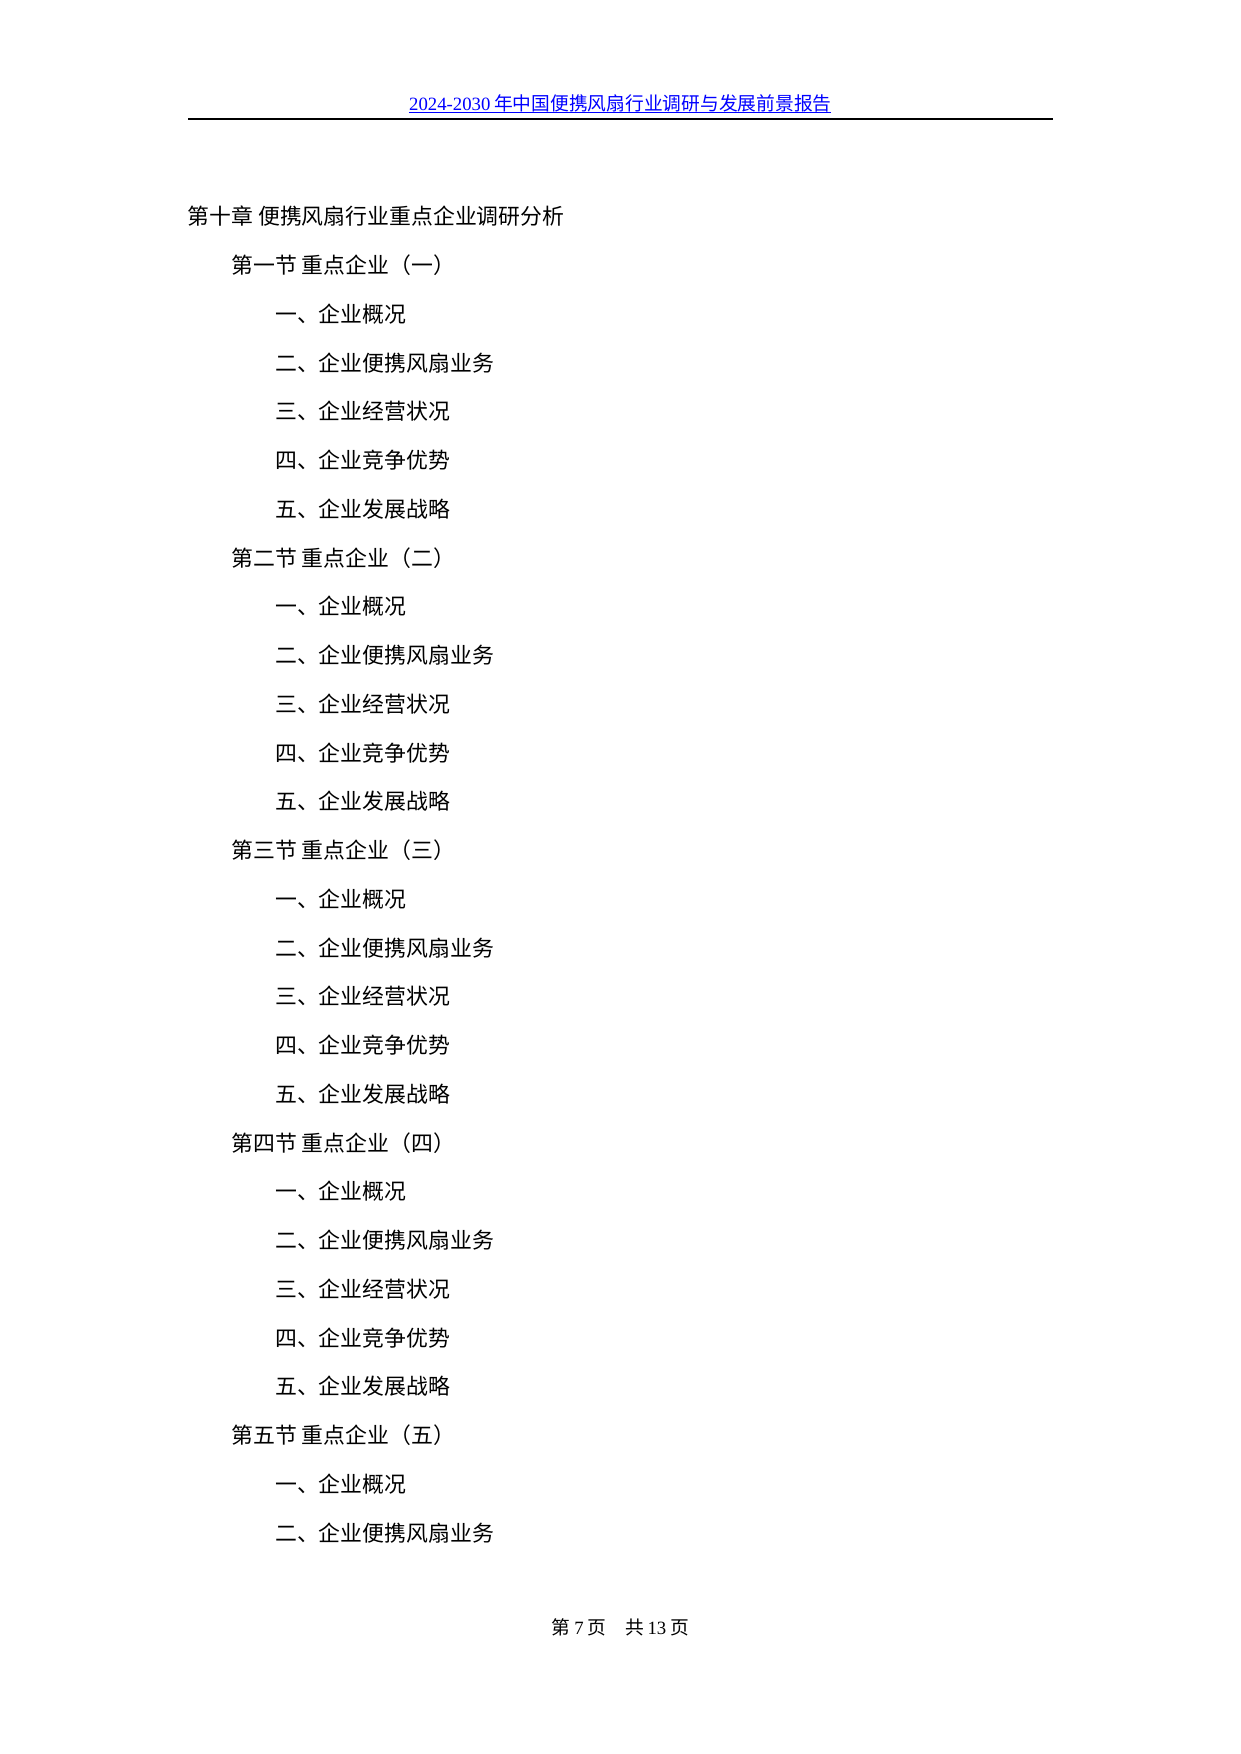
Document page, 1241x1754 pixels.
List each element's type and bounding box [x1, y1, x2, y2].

text [187, 150, 1053, 1548]
